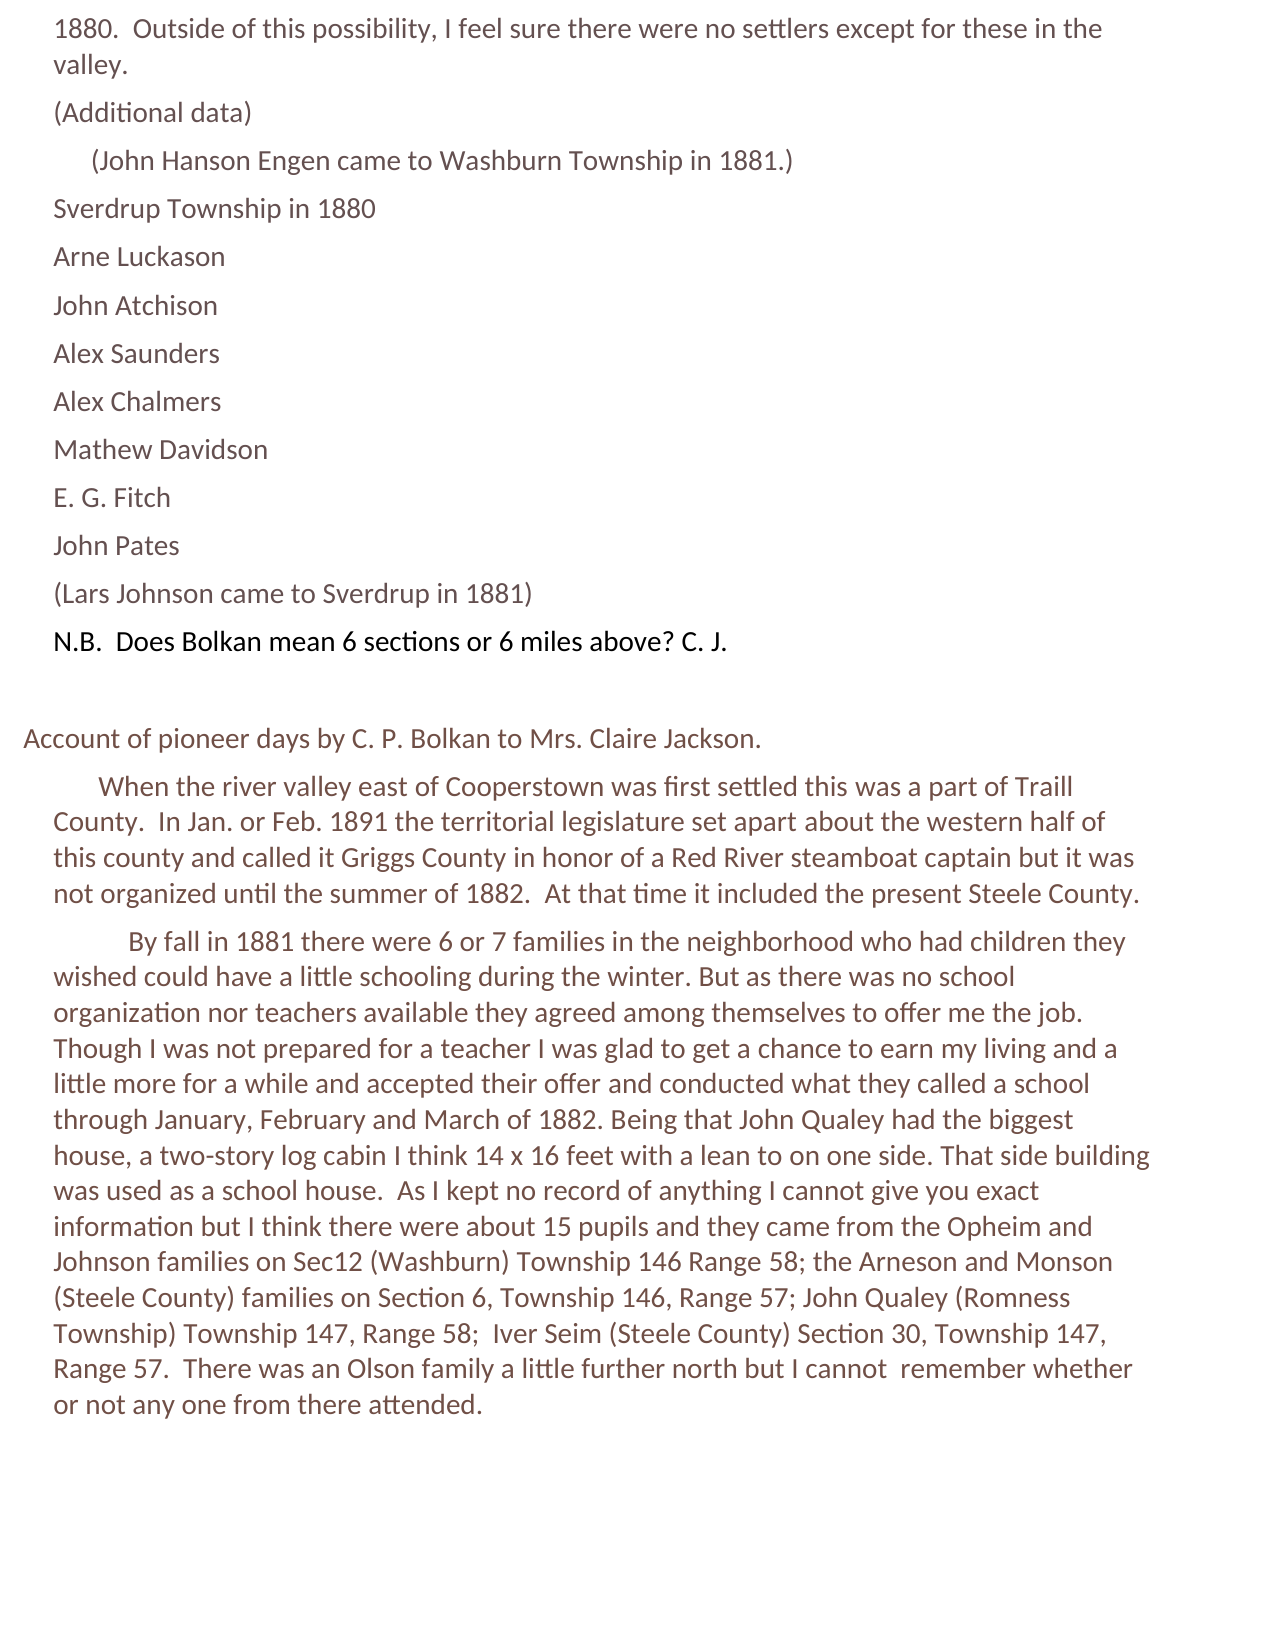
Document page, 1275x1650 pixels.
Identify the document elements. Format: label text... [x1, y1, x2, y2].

text (Additional data) [53, 94, 1155, 130]
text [53, 10, 1155, 82]
text E. G. Fitch [53, 479, 1155, 515]
text (Lars Johnson came to Sverdrup in 1881) [53, 575, 1155, 611]
text (John Hanson Engen came to Washburn Township in 1881.) [53, 142, 1155, 178]
text Sverdrup Township in 1880 [53, 190, 1155, 226]
text By fall in 1881 there were 6 or 7 families in the neighborhood who had children they wished could have a little schooling during the winter. But as there was no school organization nor teachers available they agreed among themselves to offer me the job. Though I was not prepared for a teacher I was glad to get a chance to earn my living and a little more for a while and accepted their offer and conducted what they called a school through January, February and March of 1882. Being that John Qualey had the biggest house, a two-story log cabin I think 14 x 16 feet with a lean to on one side. That side building was used as a school house. As I kept no record of anything I cannot give you exact information but I think there were about 15 pupils and they came from the Opheim and Johnson families on Sec12 (Washburn) Township 146 Range 58; the Arneson and Monson (Steele County) families on Section 6, Township 146, Range 57; John Qualey (Romness Township) Township 147, Range 58; Iver Seim (Steele County) Section 30, Township 147, Range 57. There was an Olson family a little further north but I cannot remember whether or not any one from there attended. [53, 923, 1155, 1422]
text Mathew Davidson [53, 431, 1155, 467]
text Account of pioneer days by C. P. Bolkan to Mrs. Claire Jackson. [23, 720, 1155, 755]
text N.B. Does Bolkan mean 6 sections or 6 miles above? C. J. [53, 623, 1155, 659]
text John Atchison [53, 287, 1155, 322]
text John Pates [53, 527, 1155, 563]
text Alex Saunders [53, 335, 1155, 370]
text When the river valley east of Cooperstown was first settled this was a part of Traill County. In Jan. or Feb. 1891 the territorial legislature set apart about the western half of this county and called it Griggs County in honor of a Red River steamboat captain but it was not organized until the summer of 1882. At that time it included the present Steele County. [53, 768, 1155, 910]
text Alex Chalmers [53, 383, 1155, 418]
text Arne Luckason [53, 238, 1155, 274]
